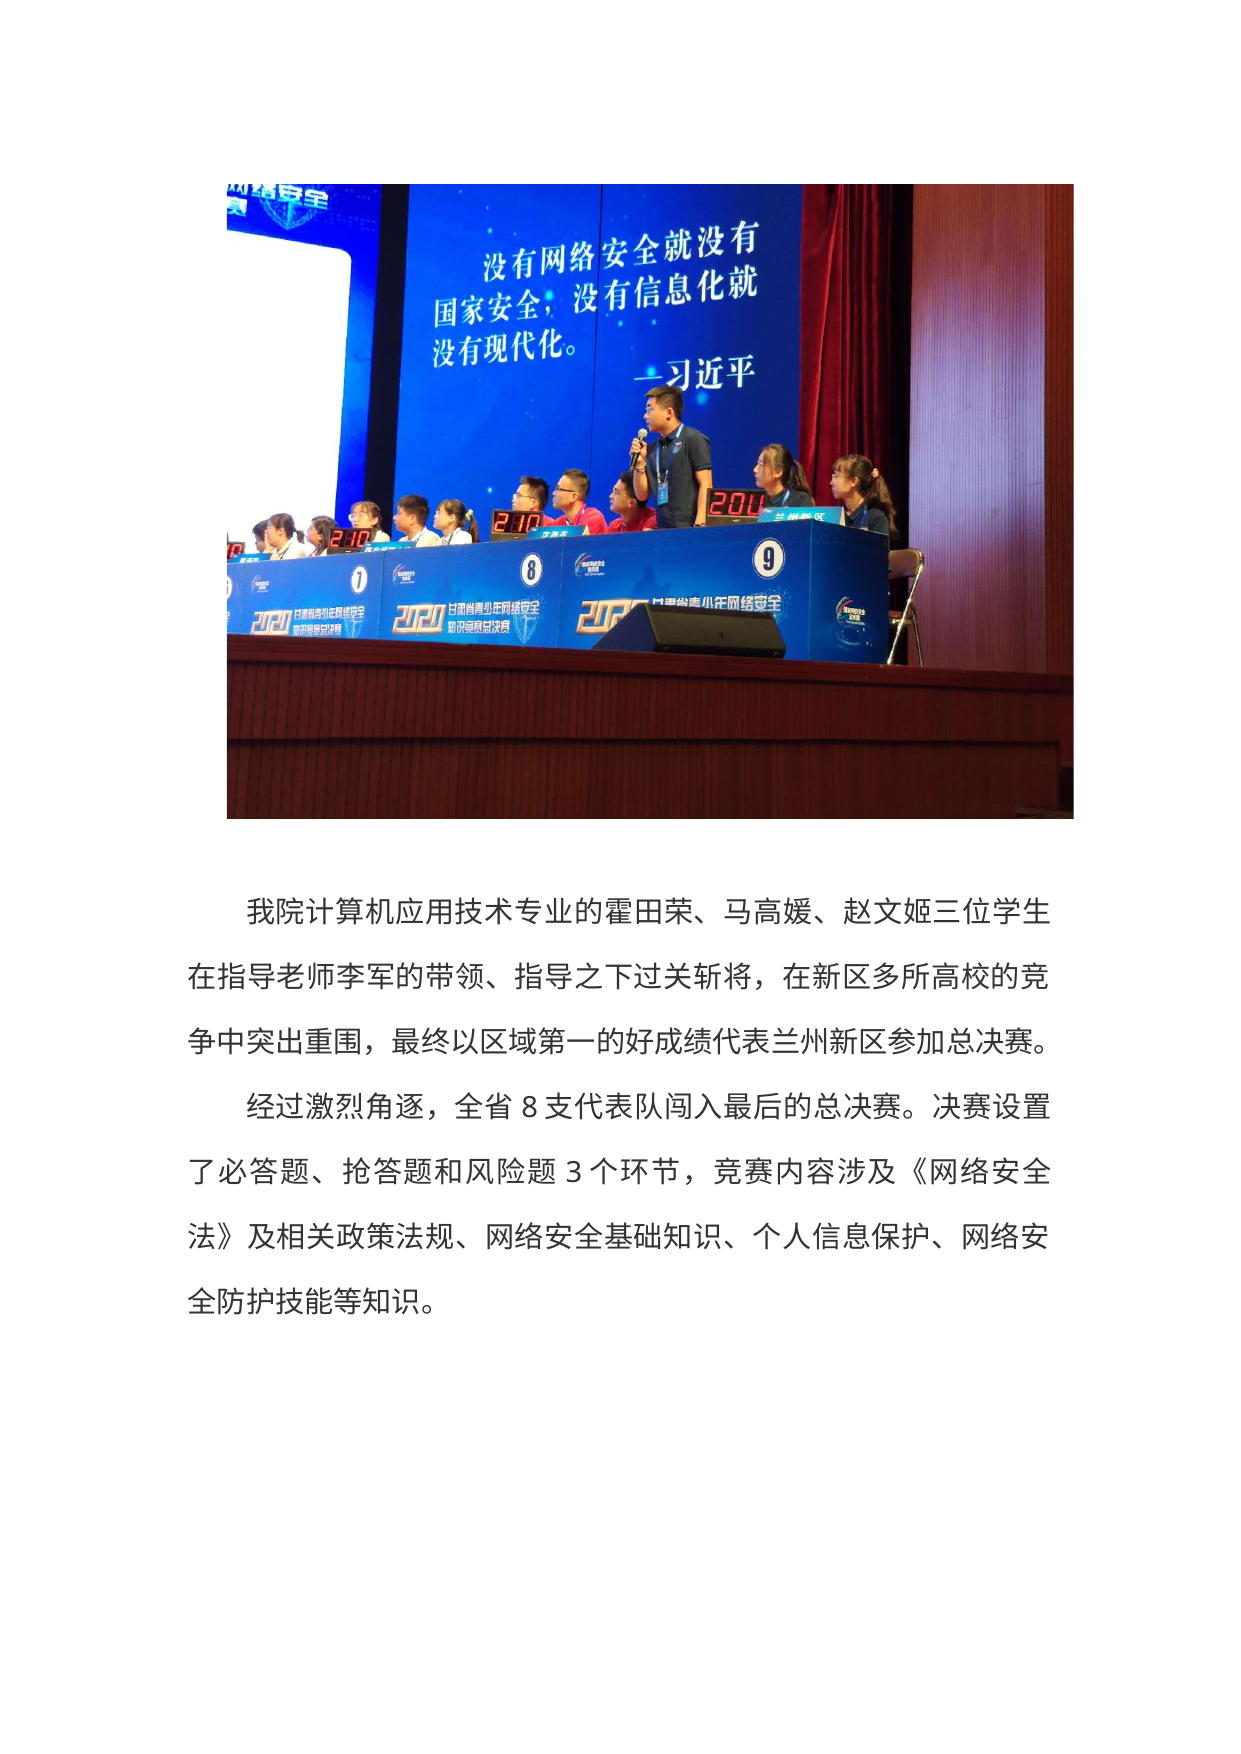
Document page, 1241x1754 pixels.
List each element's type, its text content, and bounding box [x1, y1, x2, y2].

text 经过激烈角逐，全省8支代表队闯入最后的总决赛。决赛设置了必答题、抢答题和风险题3个环节，竞赛内容涉及《网络安全法》及相关政策法规、网络安全基础知识、个人信息保护、网络安全防护技能等知识。 [187, 1072, 1053, 1332]
picture [226, 184, 1074, 819]
